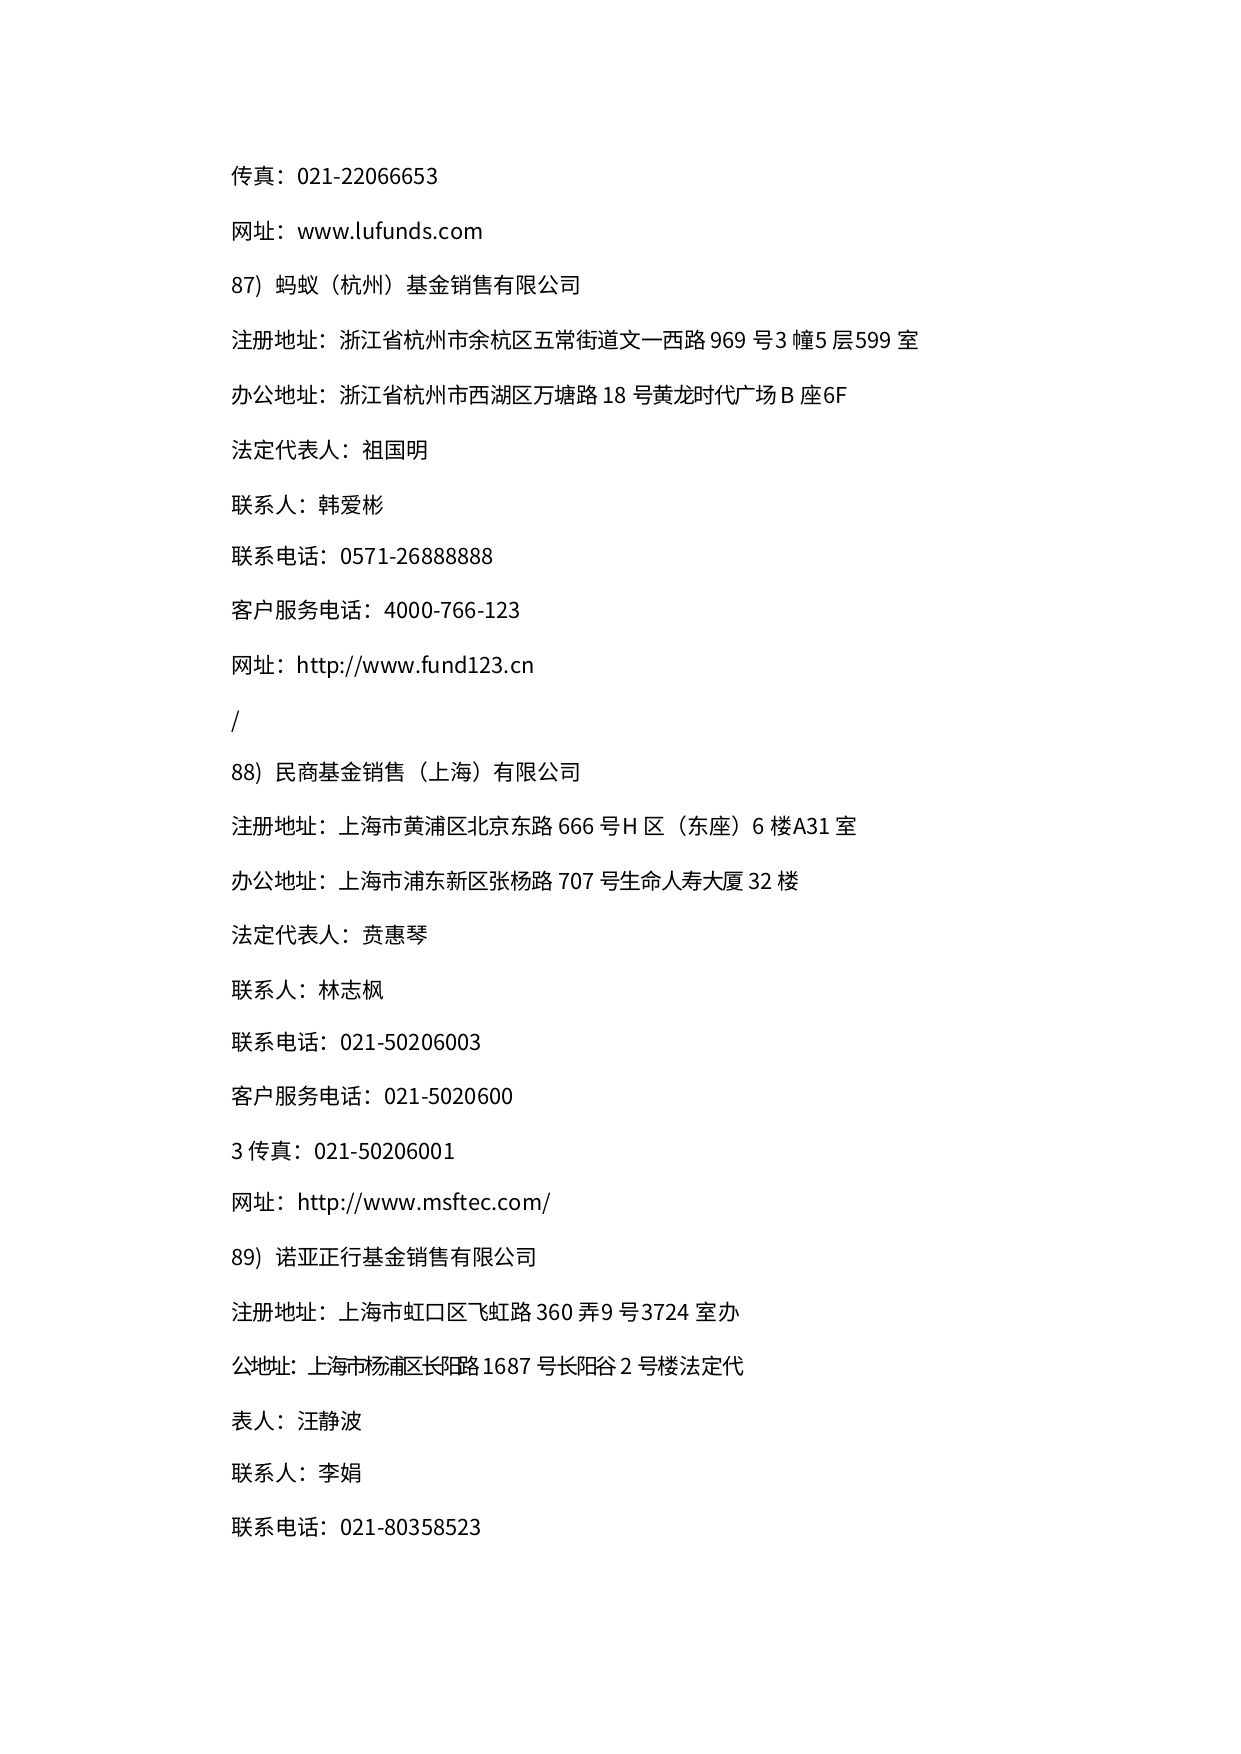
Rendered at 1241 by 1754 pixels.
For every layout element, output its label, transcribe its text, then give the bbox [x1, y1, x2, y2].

text 客户服务电话：4000-766-123 网址：http://www.fund123.cn/ [231, 593, 538, 734]
text 联系电话：021-50206003 [231, 1028, 1096, 1056]
text 注册地址：上海市虹口区飞虹路 360 弄 9 号 3724 室 办公地址：上海市杨浦区长阳路 1687 号长阳谷 2 号楼法定代表人：汪静波 [231, 1295, 745, 1436]
text 法定代表人：祖国明联系人：韩爱彬 [231, 433, 428, 519]
text 网址：www.lufunds.com [231, 214, 1096, 245]
text 客户服务电话：021-50206003 传真：021-50206001 [231, 1079, 516, 1165]
text 法定代表人：贲惠琴联系人：林志枫 [231, 918, 428, 1005]
text 传真：021-22066653 [231, 159, 1096, 190]
text 注册地址：上海市黄浦区北京东路 666 号 H 区（东座）6 楼 A31 室办公地址：上海市浦东新区张杨路 707 号生命人寿大厦 32 楼 [231, 809, 860, 895]
text 注册地址：浙江省杭州市余杭区五常街道文一西路 969 号 3 幢 5 层 599 室办公地址：浙江省杭州市西湖区万塘路 18 号黄龙时代广场 B 座 6F [231, 323, 931, 410]
text 联系人：李娟 [231, 1459, 1096, 1487]
list 蚂蚁（杭州）基金销售有限公司 [231, 268, 1096, 300]
text 联系电话：021-80358523 [231, 1510, 1096, 1542]
text 网址：http://www.msftec.com/ [231, 1188, 1096, 1216]
list 诺亚正行基金销售有限公司 [231, 1240, 1096, 1271]
text 联系电话：0571-26888888 [231, 542, 1096, 570]
list 民商基金销售（上海）有限公司 [231, 758, 1096, 786]
